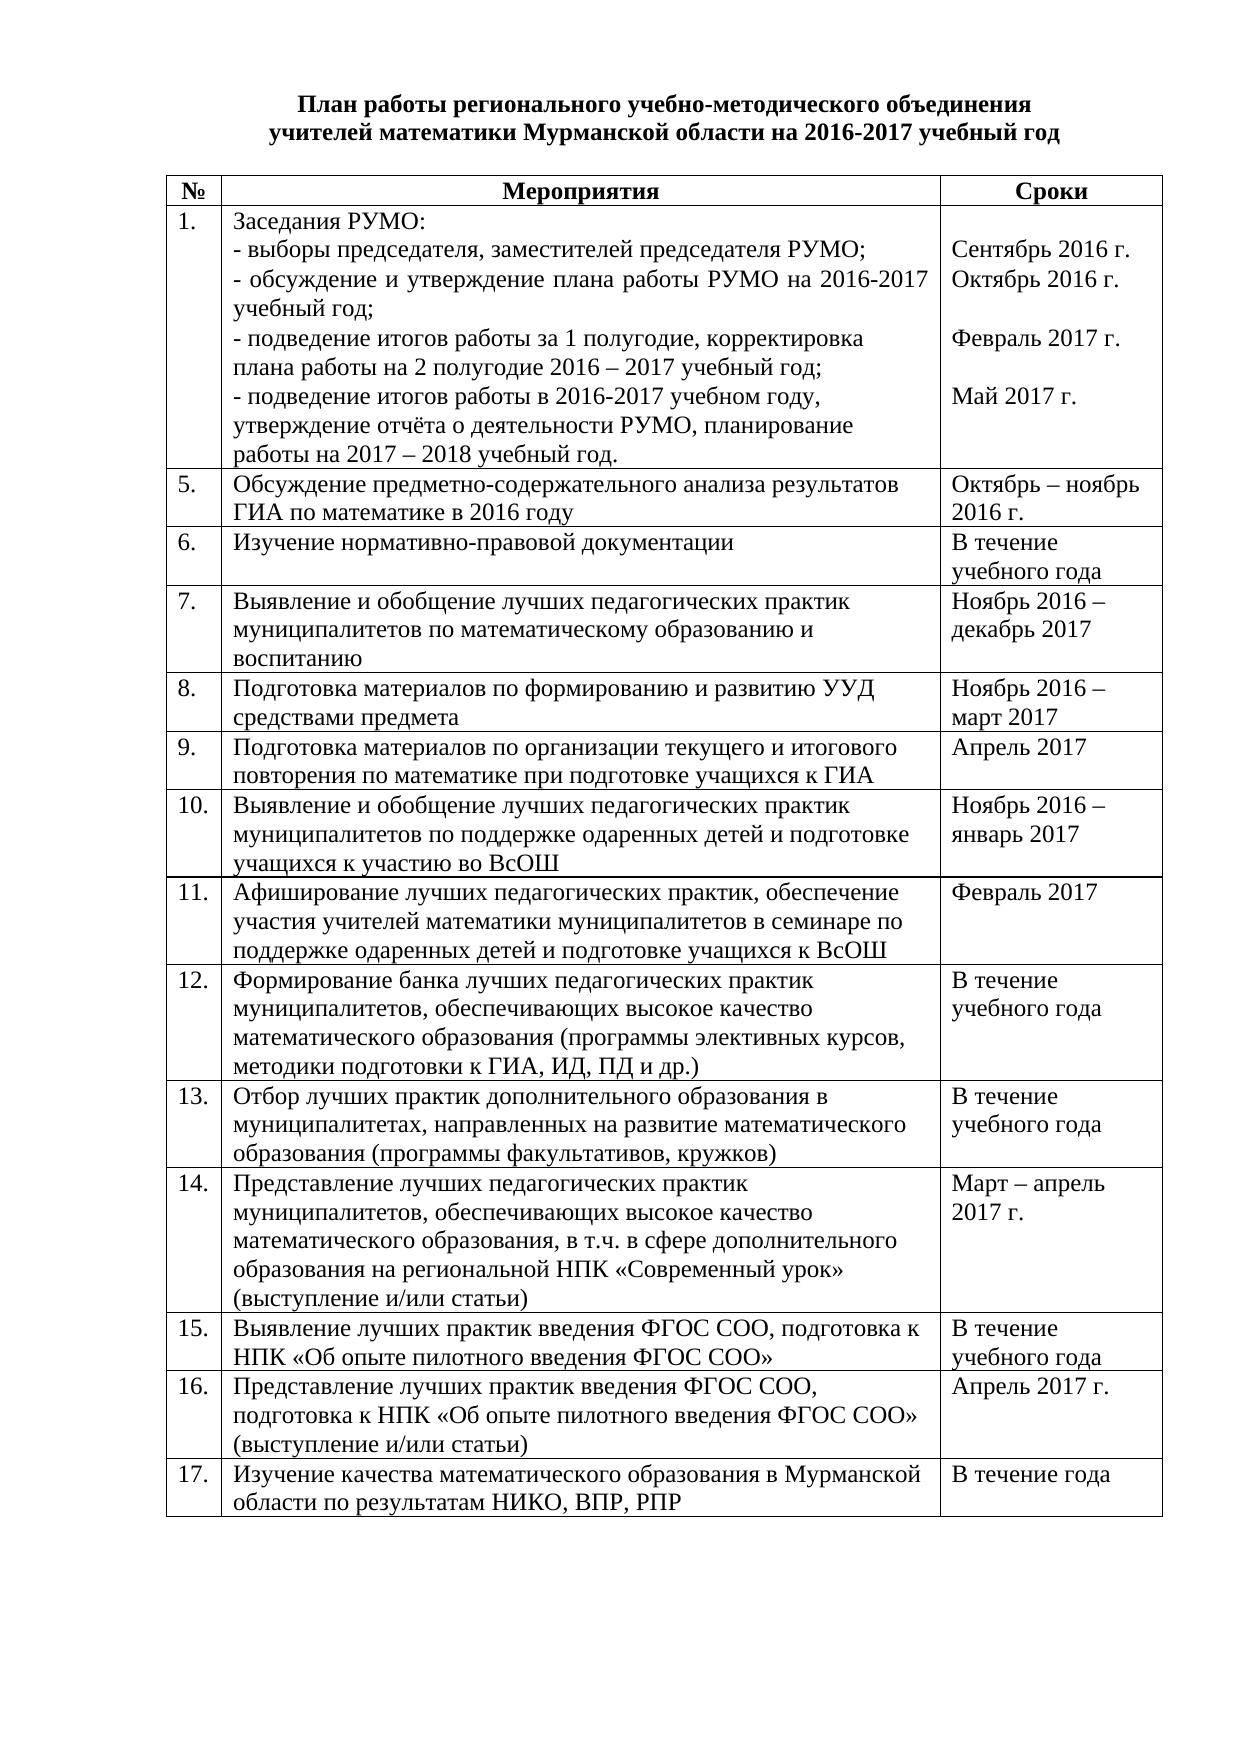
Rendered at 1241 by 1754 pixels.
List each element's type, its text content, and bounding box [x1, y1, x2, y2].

table_cell В течение учебного года [941, 1081, 1162, 1167]
table_cell [167, 527, 221, 585]
table_cell [167, 790, 221, 876]
table_cell Ноябрь 2016 – март 2017 [941, 673, 1162, 731]
table_cell Обсуждение предметно-содержательного анализа результатов ГИА по математике в 2016 году [222, 469, 940, 526]
table_cell - обсуждение и утверждение плана работы РУМО на 2016-2017 учебный год; [222, 263, 940, 322]
table_cell В течение учебного года [941, 965, 1162, 1080]
table_cell Апрель 2017 [941, 732, 1162, 789]
table_cell Выявление лучших практик введения ФГОС СОО, подготовка к НПК «Об опыте пилотного введения ФГОС СОО» [222, 1313, 940, 1370]
table_cell Подготовка материалов по организации текущего и итогового повторения по математике при подготовке учащихся к ГИА [222, 732, 940, 789]
table_cell [167, 673, 221, 731]
table_cell Выявление и обобщение лучших педагогических практик муниципалитетов по поддержке одаренных детей и подготовке учащихся к участию во ВсОШ [222, 790, 940, 876]
table_cell Представление лучших педагогических практик муниципалитетов, обеспечивающих высокое качество математического образования, в т.ч. в сфере дополнительного образования на региональной НПК «Современный урок» (выступление и/или статьи) [222, 1168, 940, 1312]
table_cell Афиширование лучших педагогических практик, обеспечение участия учителей математики муниципалитетов в семинаре по поддержке одаренных детей и подготовке учащихся к ВсОШ [222, 878, 940, 964]
table_cell Ноябрь 2016 – январь 2017 [941, 790, 1162, 876]
table_cell Заседания РУМО: - выборы председателя, заместителей председателя РУМО; [222, 206, 940, 263]
table_cell [167, 469, 221, 526]
table_cell Март – апрель 2017 г. [941, 1168, 1162, 1312]
table_header Мероприятия [222, 176, 940, 205]
table_cell [167, 965, 221, 1080]
table_cell Февраль 2017 г. [941, 322, 1162, 380]
table_cell Отбор лучших практик дополнительного образования в муниципалитетах, направленных на развитие математического образования (программы факультативов, кружков) [222, 1081, 940, 1167]
table_header № [167, 176, 221, 205]
table_cell В течение учебного года [941, 527, 1162, 585]
table_cell Апрель 2017 г. [941, 1371, 1162, 1458]
table_cell [167, 1081, 221, 1167]
table_cell - подведение итогов работы за 1 полугодие, корректировка плана работы на 2 полугодие 2016 – 2017 учебный год; [222, 322, 940, 380]
table_cell Подготовка материалов по формированию и развитию УУД средствами предмета [222, 673, 940, 731]
table_cell Февраль 2017 [941, 878, 1162, 964]
table_cell - подведение итогов работы в 2016-2017 учебном году, утверждение отчёта о деятельности РУМО, планирование работы на 2017 – 2018 учебный год. [222, 380, 940, 468]
table_cell [167, 1313, 221, 1370]
table_header Сроки [941, 176, 1162, 205]
table_cell [167, 732, 221, 789]
table_cell [167, 1371, 221, 1458]
table_cell [167, 1168, 221, 1312]
table_cell В течение учебного года [941, 1313, 1162, 1370]
table_cell [167, 878, 221, 964]
table_cell Формирование банка лучших педагогических практик муниципалитетов, обеспечивающих высокое качество математического образования (программы элективных курсов, методики подготовки к ГИА, ИД, ПД и др.) [222, 965, 940, 1080]
table_cell Ноябрь 2016 – декабрь 2017 [941, 586, 1162, 672]
table_cell [167, 586, 221, 672]
table_cell [167, 206, 221, 468]
text План работы регионального учебно-методического объединения учителей математики Мурманской области на 2016-2017 учебный год [177, 89, 1152, 146]
table_cell Изучение качества математического образования в Мурманской области по результатам НИКО, ВПР, РПР [222, 1459, 940, 1516]
table_cell Представление лучших практик введения ФГОС СОО, подготовка к НПК «Об опыте пилотного введения ФГОС СОО» (выступление и/или статьи) [222, 1371, 940, 1458]
table_cell Май 2017 г. [941, 380, 1162, 468]
table_cell [167, 1459, 221, 1516]
table_cell В течение года [941, 1459, 1162, 1516]
table_cell Октябрь – ноябрь 2016 г. [941, 469, 1162, 526]
table_cell Изучение нормативно-правовой документации [222, 527, 940, 585]
table_cell Октябрь 2016 г. [941, 263, 1162, 322]
table_cell Сентябрь 2016 г. [941, 206, 1162, 263]
table_cell Выявление и обобщение лучших педагогических практик муниципалитетов по математическому образованию и воспитанию [222, 586, 940, 672]
